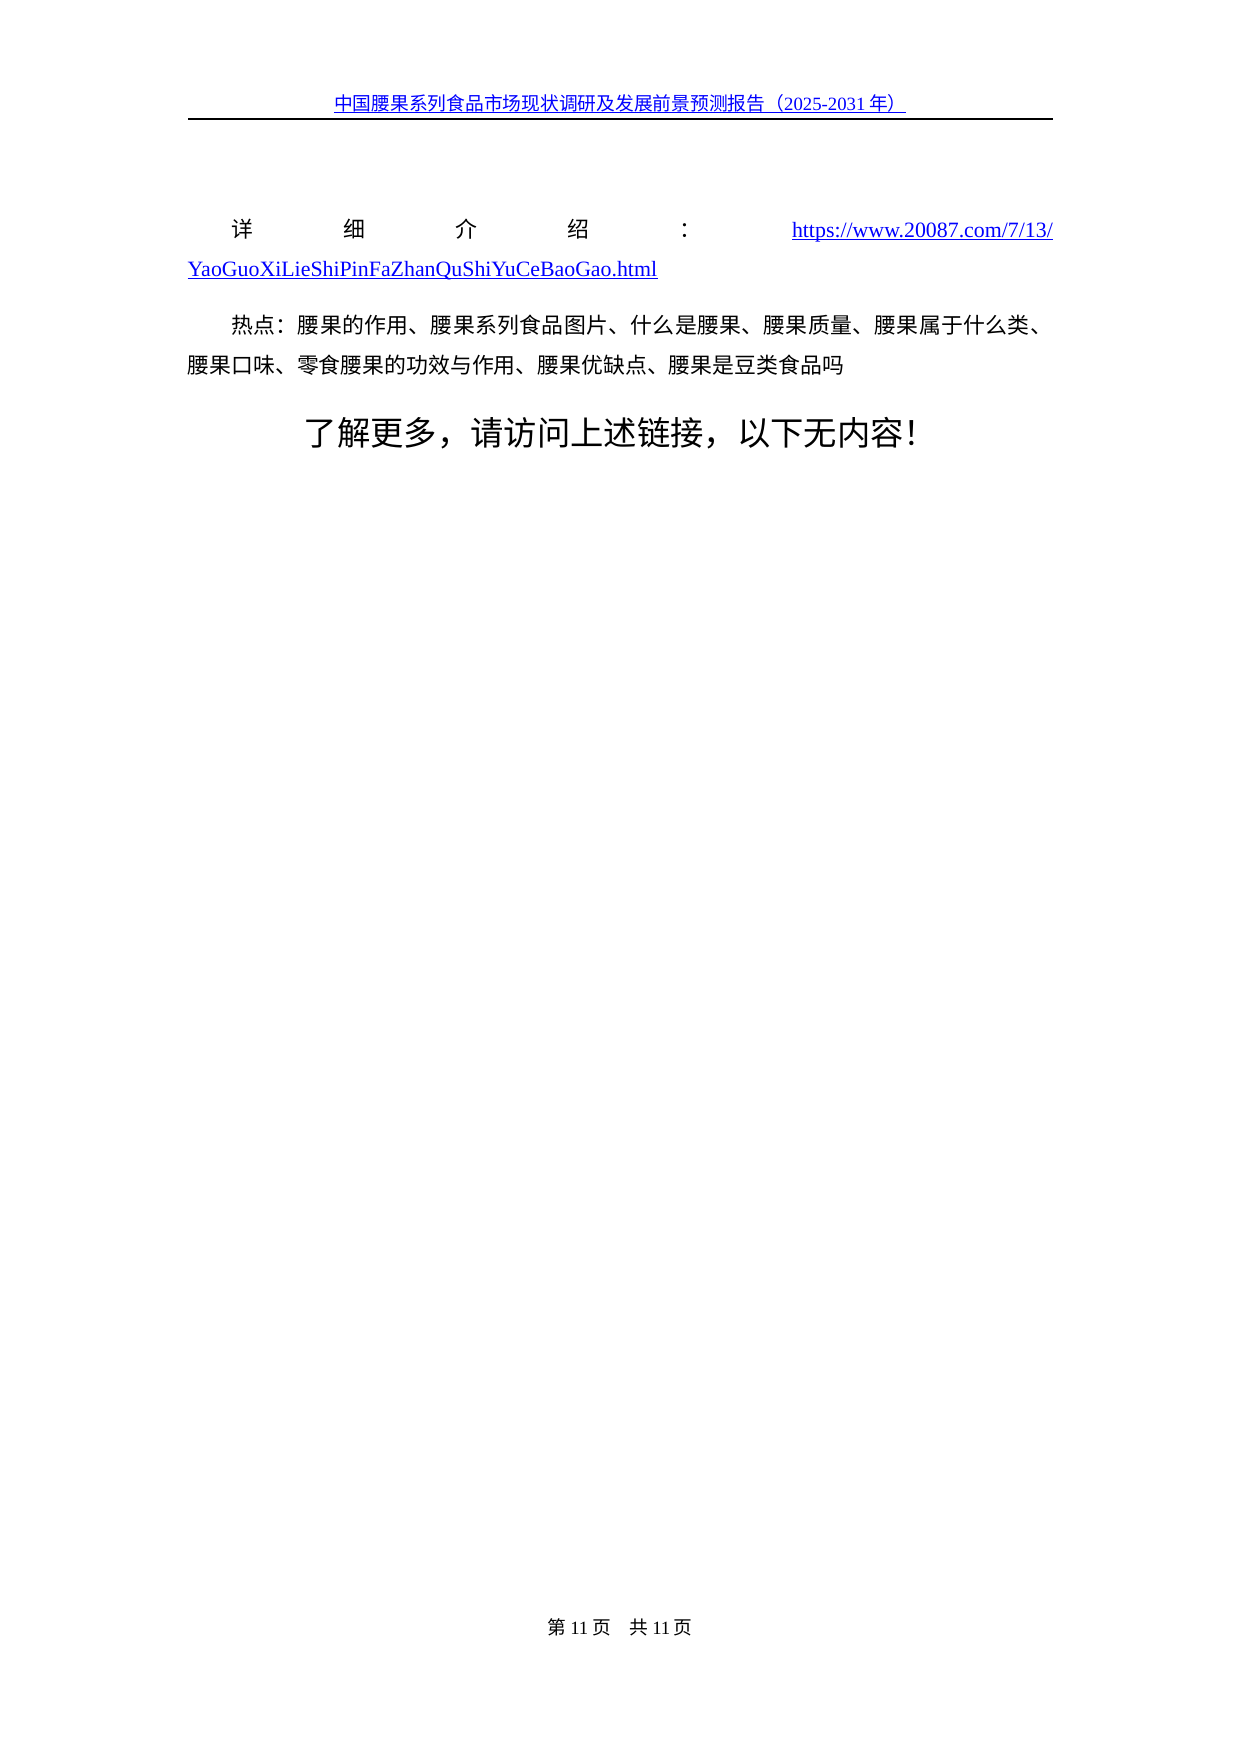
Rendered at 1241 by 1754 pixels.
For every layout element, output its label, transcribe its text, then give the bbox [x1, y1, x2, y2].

title 了解更多，请访问上述链接，以下无内容！ [187, 398, 1053, 463]
text 热点：腰果的作用、腰果系列食品图片、什么是腰果、腰果质量、腰果属于什么类、腰果口味、零食腰果的功效与作用、腰果优缺点、腰果是豆类食品吗 [187, 307, 1053, 380]
text 详细介绍：https://www.20087.com/7/13/YaoGuoXiLieShiPinFaZhanQuShiYuCeBaoGao.html [187, 212, 1053, 285]
